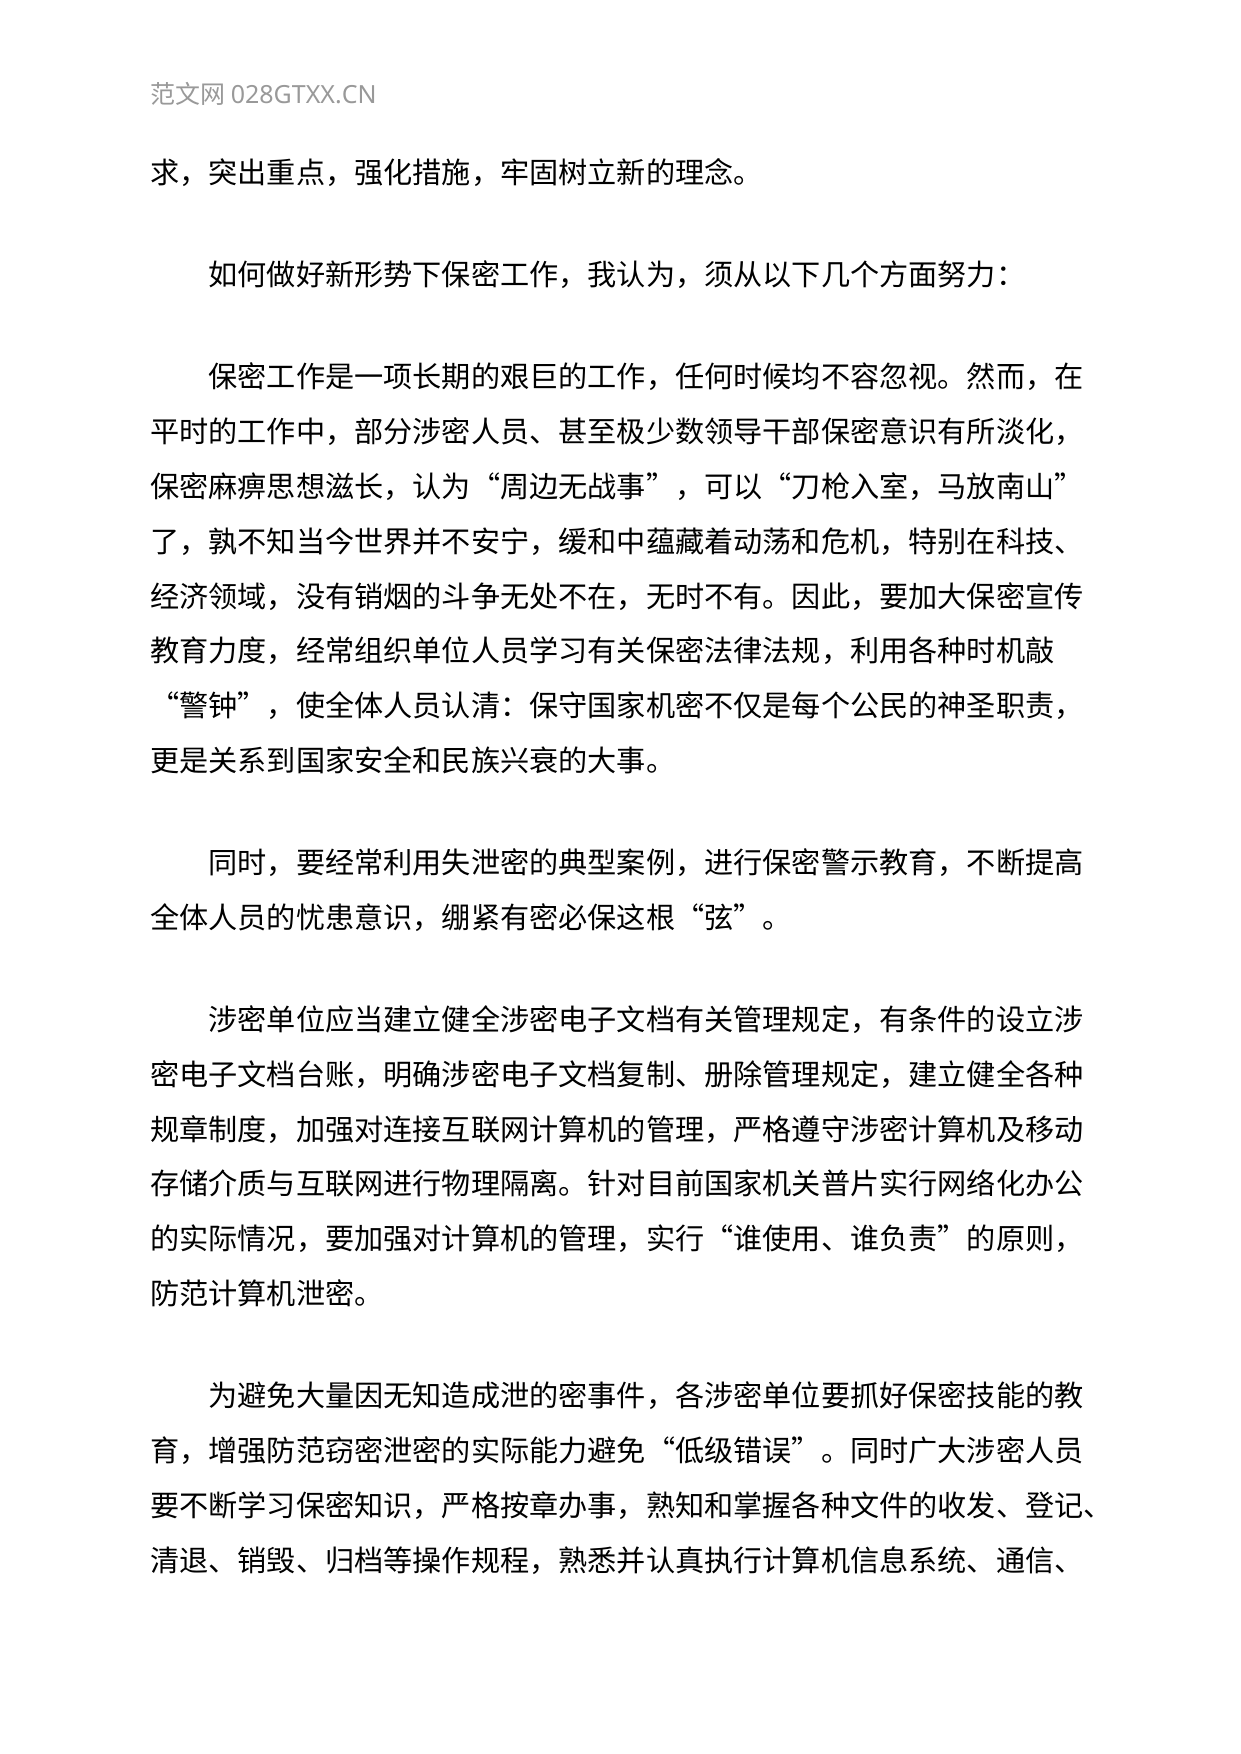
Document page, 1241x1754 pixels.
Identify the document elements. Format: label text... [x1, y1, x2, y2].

text 同时，要经常利用失泄密的典型案例，进行保密警示教育，不断提高全体人员的忧患意识，绷紧有密必保这根“弦”。 [150, 839, 1090, 937]
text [150, 150, 1090, 192]
text 涉密单位应当建立健全涉密电子文档有关管理规定，有条件的设立涉密电子文档台账，明确涉密电子文档复制、册除管理规定，建立健全各种规章制度，加强对连接互联网计算机的管理，严格遵守涉密计算机及移动存储介质与互联网进行物理隔离。针对目前国家机关普片实行网络化办公的实际情况，要加强对计算机的管理，实行“谁使用、谁负责”的原则，防范计算机泄密。 [150, 996, 1090, 1313]
text 如何做好新形势下保密工作，我认为，须从以下几个方面努力： [150, 252, 1090, 294]
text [150, 1372, 1090, 1579]
text 保密工作是一项长期的艰巨的工作，任何时候均不容忽视。然而，在平时的工作中，部分涉密人员、甚至极少数领导干部保密意识有所淡化，保密麻痹思想滋长，认为“周边无战事”，可以“刀枪入室，马放南山”了，孰不知当今世界并不安宁，缓和中蕴藏着动荡和危机，特别在科技、经济领域，没有销烟的斗争无处不在，无时不有。因此，要加大保密宣传教育力度，经常组织单位人员学习有关保密法律法规，利用各种时机敲“警钟”，使全体人员认清：保守国家机密不仅是每个公民的神圣职责，更是关系到国家安全和民族兴衰的大事。 [150, 353, 1090, 780]
